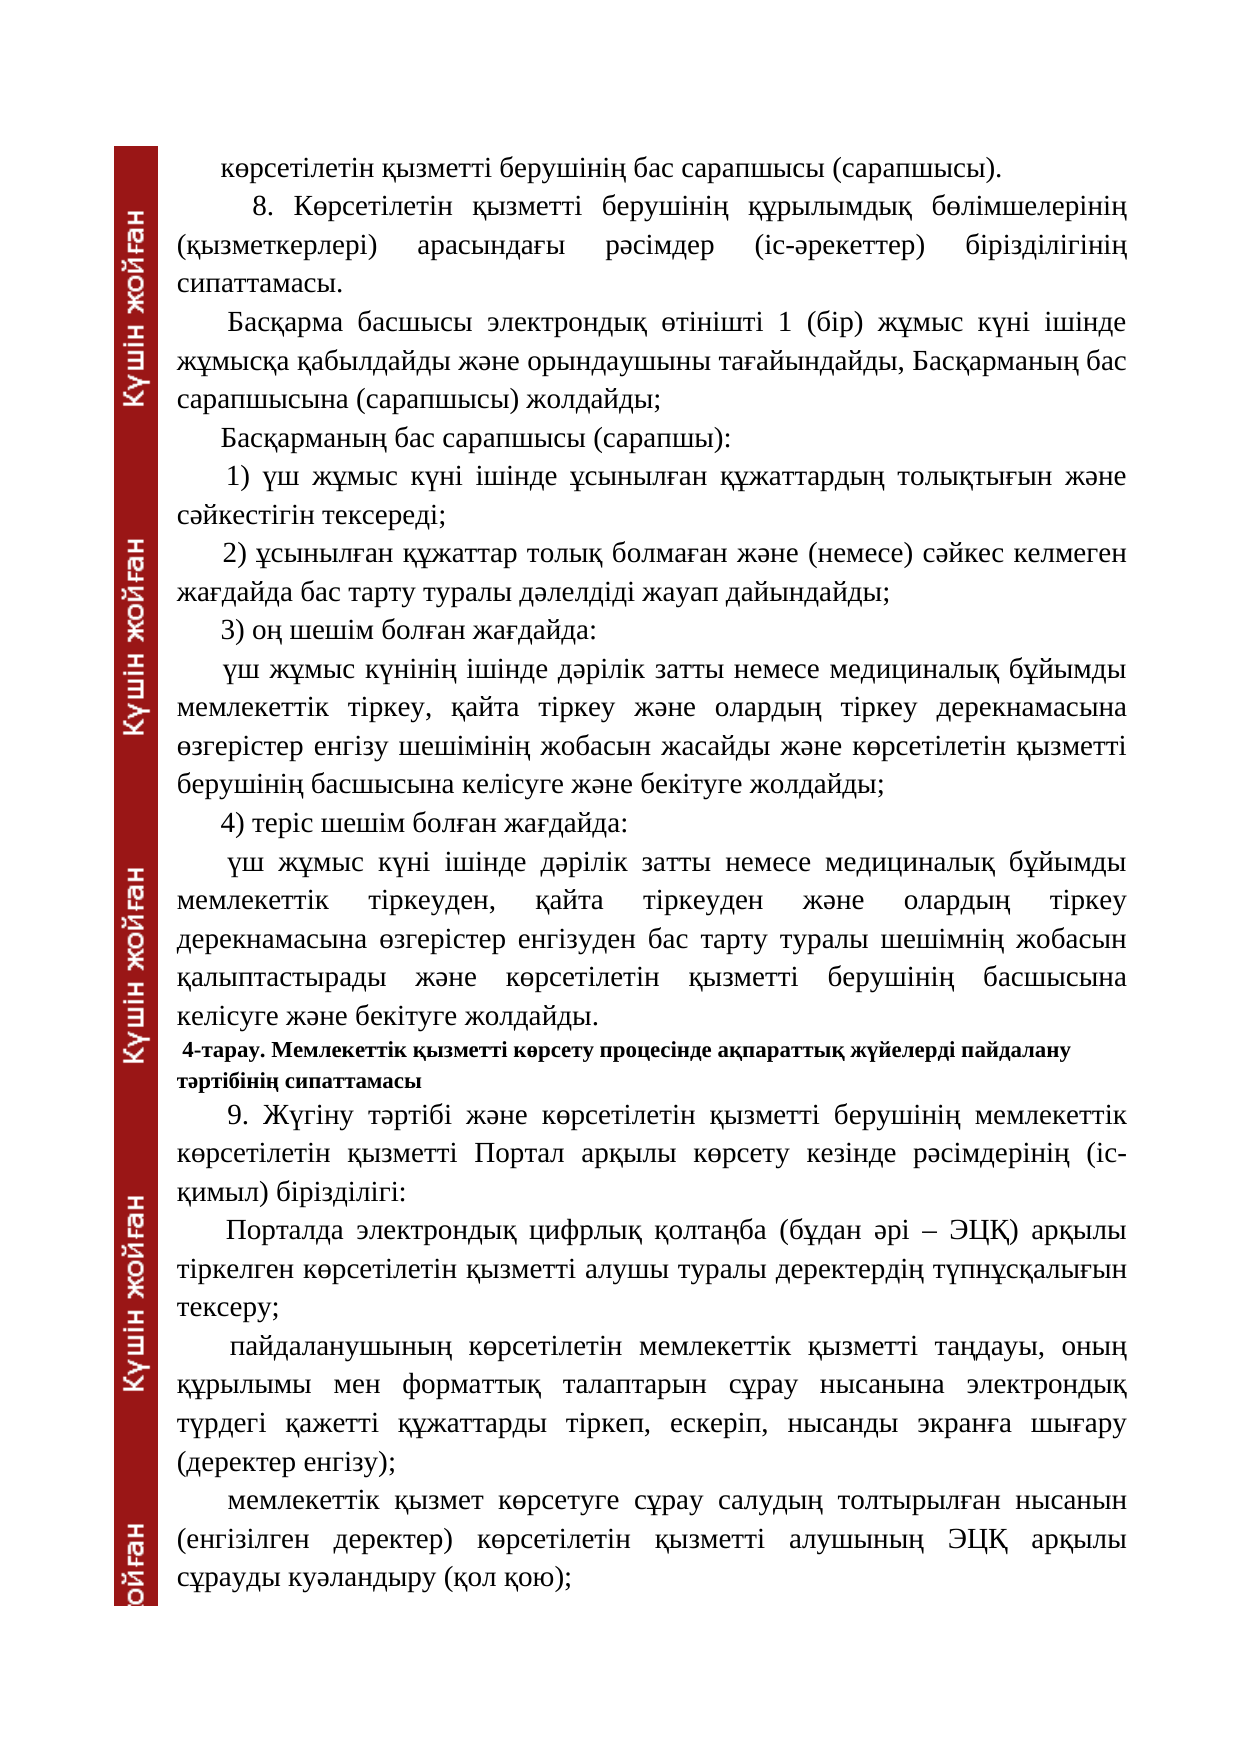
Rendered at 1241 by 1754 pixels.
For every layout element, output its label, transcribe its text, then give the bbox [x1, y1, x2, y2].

text көрсетілетін қызметті берушінің бас сарапшысы (сарапшысы). [112, 150, 1128, 183]
text 4) теріс шешім болған жағдайда: [112, 805, 1128, 839]
picture [114, 146, 158, 150]
text 3) оң шешім болған жағдайда: [112, 612, 1128, 646]
text пайдаланушының көрсетілетін мемлекеттік қызметті таңдауы, оның құрылымы мен форматтық талаптарын сұрау нысанына электрондық түрдегі қажетті құжаттарды тіркеп, ескеріп, нысанды экранға шығару (деректер енгізу); [112, 1328, 1128, 1477]
text 8. Көрсетілетін қызметті берушінің құрылымдық бөлімшелерінің (қызметкерлері) арасындағы рәсімдер (іс-әрекеттер) бірізділігінің сипаттамасы. [112, 188, 1128, 299]
text Басқарма басшысы электрондық өтінішті 1 (бір) жұмыс күні ішінде жұмысқа қабылдайды және орындаушыны тағайындайды, Басқарманың бас сарапшысына (сарапшысы) жолдайды; [112, 304, 1128, 415]
picture [114, 1031, 158, 1036]
text үш жұмыс күні ішінде дәрілік затты немесе медициналық бұйымды мемлекеттік тіркеуден, қайта тіркеуден және олардың тіркеу дерекнамасына өзгерістер енгізуден бас тарту туралы шешімнің жобасын қалыптастырады және көрсетілетін қызметті берушінің басшысына келісуге және бекітуге жолдайды. [112, 844, 1128, 1031]
text 2) ұсынылған құжаттар толық болмаған және (немесе) сәйкес келмеген жағдайда бас тарту туралы дәлелдіді жауап дайындайды; [112, 535, 1128, 607]
text Порталда электрондық цифрлық қолтаңба (бұдан әрі – ЭЦҚ) арқылы тіркелген көрсетілетін қызметті алушы туралы деректердің түпнұсқалығын тексеру; [112, 1212, 1128, 1323]
picture [114, 1093, 158, 1097]
text 1) үш жұмыс күні ішінде ұсынылған құжаттардың толықтығын және сәйкестігін тексереді; [112, 458, 1128, 530]
picture [114, 299, 158, 304]
picture [114, 646, 158, 651]
picture [114, 453, 158, 458]
picture [114, 183, 158, 188]
picture [114, 1323, 158, 1328]
picture [114, 839, 158, 844]
text мемлекеттік қызмет көрсетуге сұрау салудың толтырылған нысанын (енгізілген деректер) көрсетілетін қызметті алушының ЭЦҚ арқылы сұрауды куәландыру (қол қою); [112, 1482, 1128, 1593]
picture [114, 530, 158, 535]
text Басқарманың бас сарапшысы (сарапшы): [112, 420, 1128, 453]
picture [114, 607, 158, 612]
picture [114, 800, 158, 805]
text 9. Жүгіну тәртібі және көрсетілетін қызметті берушінің мемлекеттік көрсетілетін қызметті Портал арқылы көрсету кезінде рәсімдерінің (іс-қимыл) бірізділігі: [112, 1097, 1128, 1207]
picture [114, 415, 158, 420]
text үш жұмыс күнінің ішінде дәрілік затты немесе медициналық бұйымды мемлекеттік тіркеу, қайта тіркеу және олардың тіркеу дерекнамасына өзгерістер енгізу шешімінің жобасын жасайды және көрсетілетін қызметті берушінің басшысына келісуге және бекітуге жолдайды; [112, 651, 1128, 800]
text 4-тарау. Мемлекеттік қызметті көрсету процесінде ақпараттық жүйелерді пайдалану тәртібінің сипаттамасы [112, 1036, 1128, 1093]
picture [114, 1477, 158, 1482]
picture [114, 1207, 158, 1212]
picture [114, 1593, 158, 1606]
